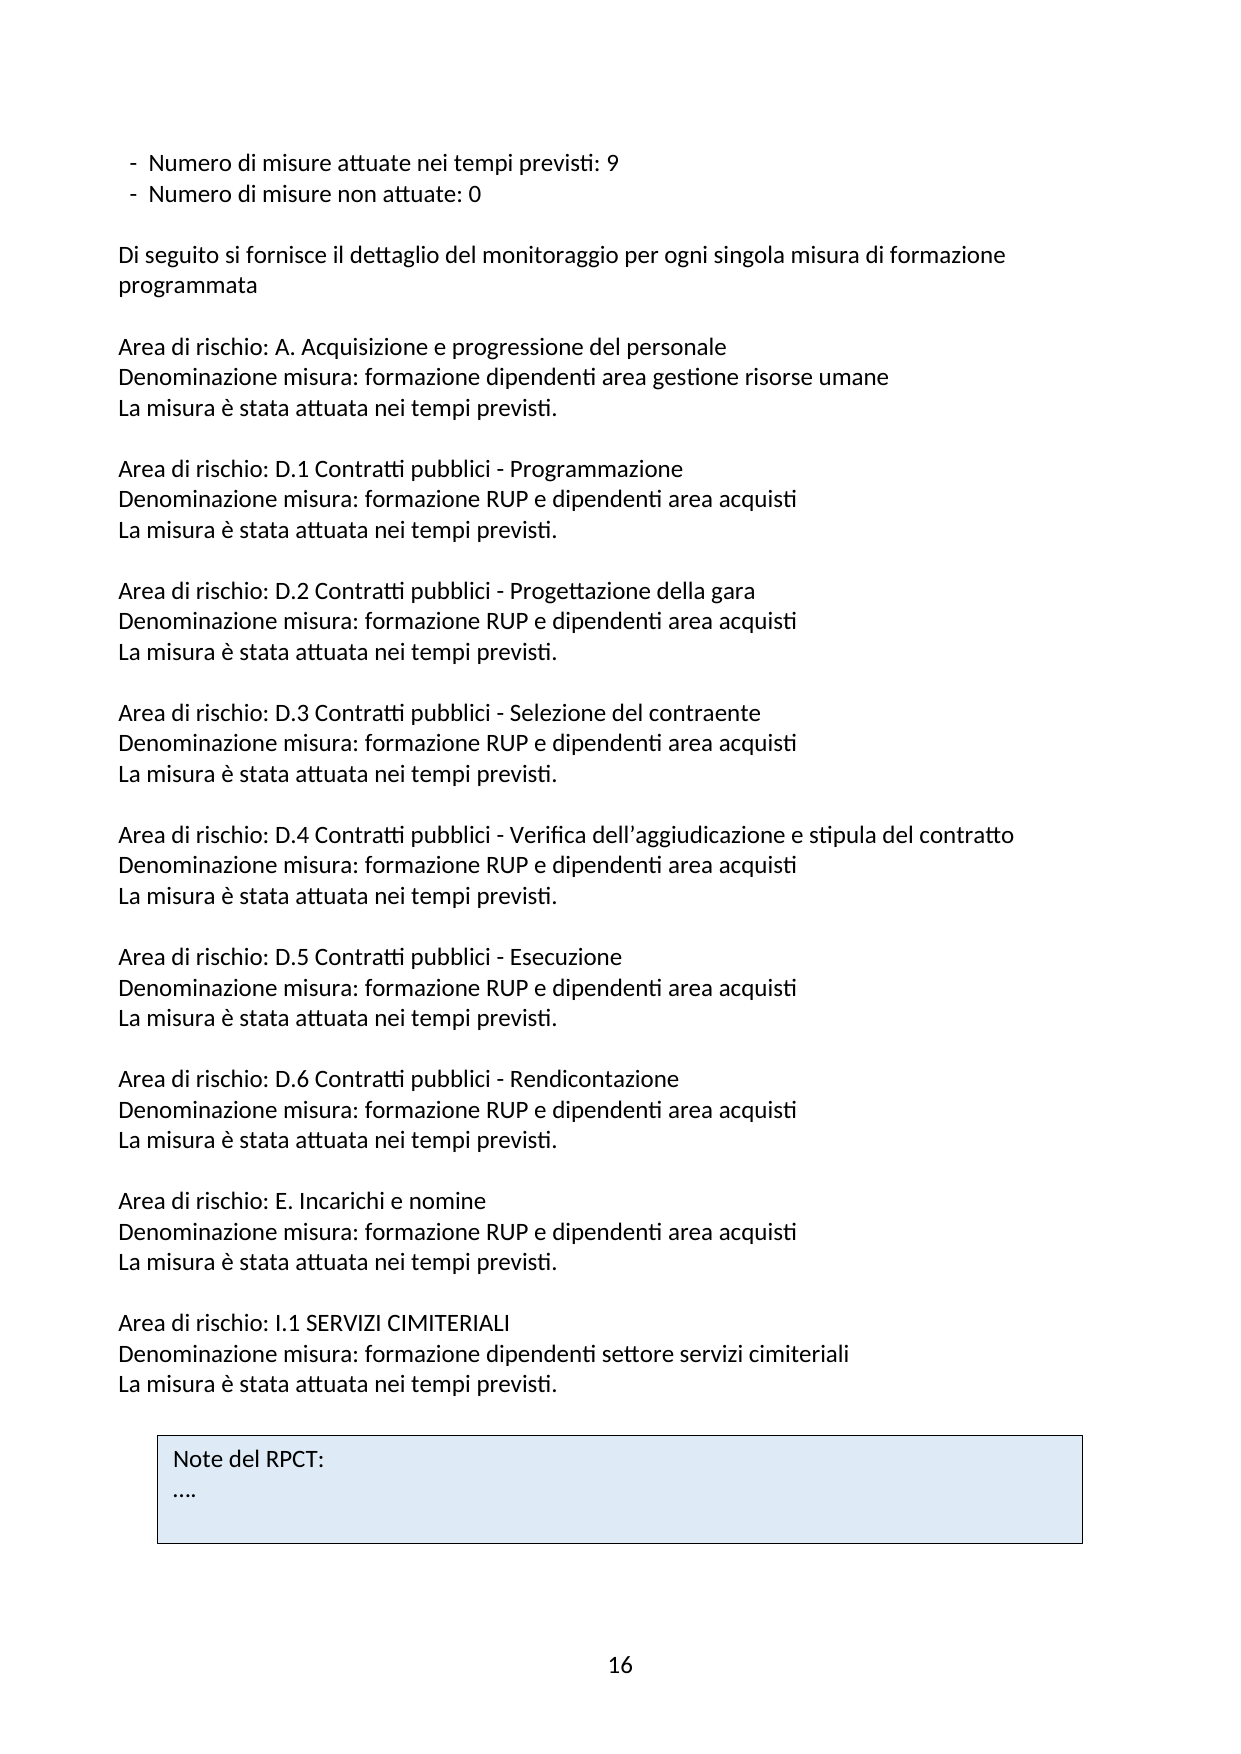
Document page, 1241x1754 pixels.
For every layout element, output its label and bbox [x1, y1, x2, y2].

text [118, 148, 1122, 1399]
